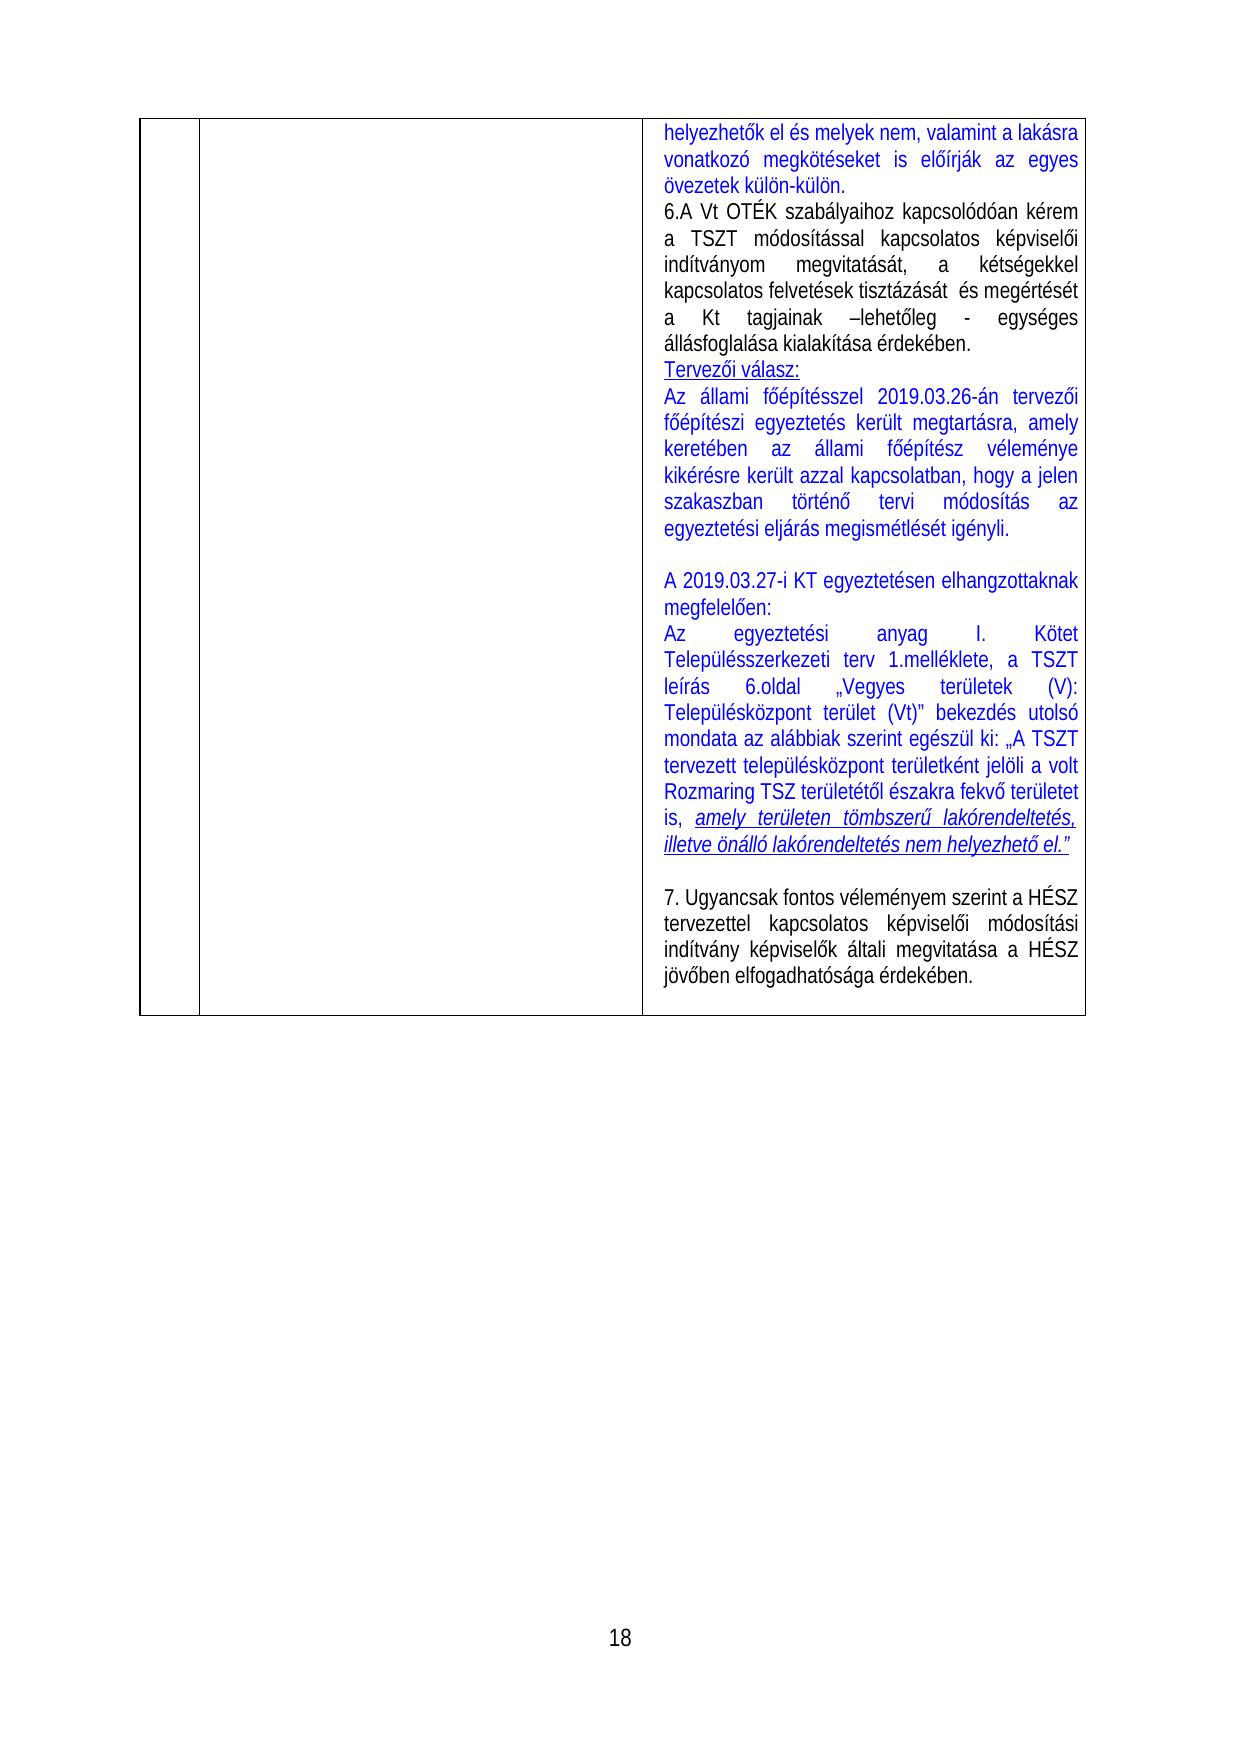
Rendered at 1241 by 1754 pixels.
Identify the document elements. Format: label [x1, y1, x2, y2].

table_header [141, 119, 199, 1015]
table_header [200, 119, 642, 1015]
table_header [643, 119, 1085, 1015]
